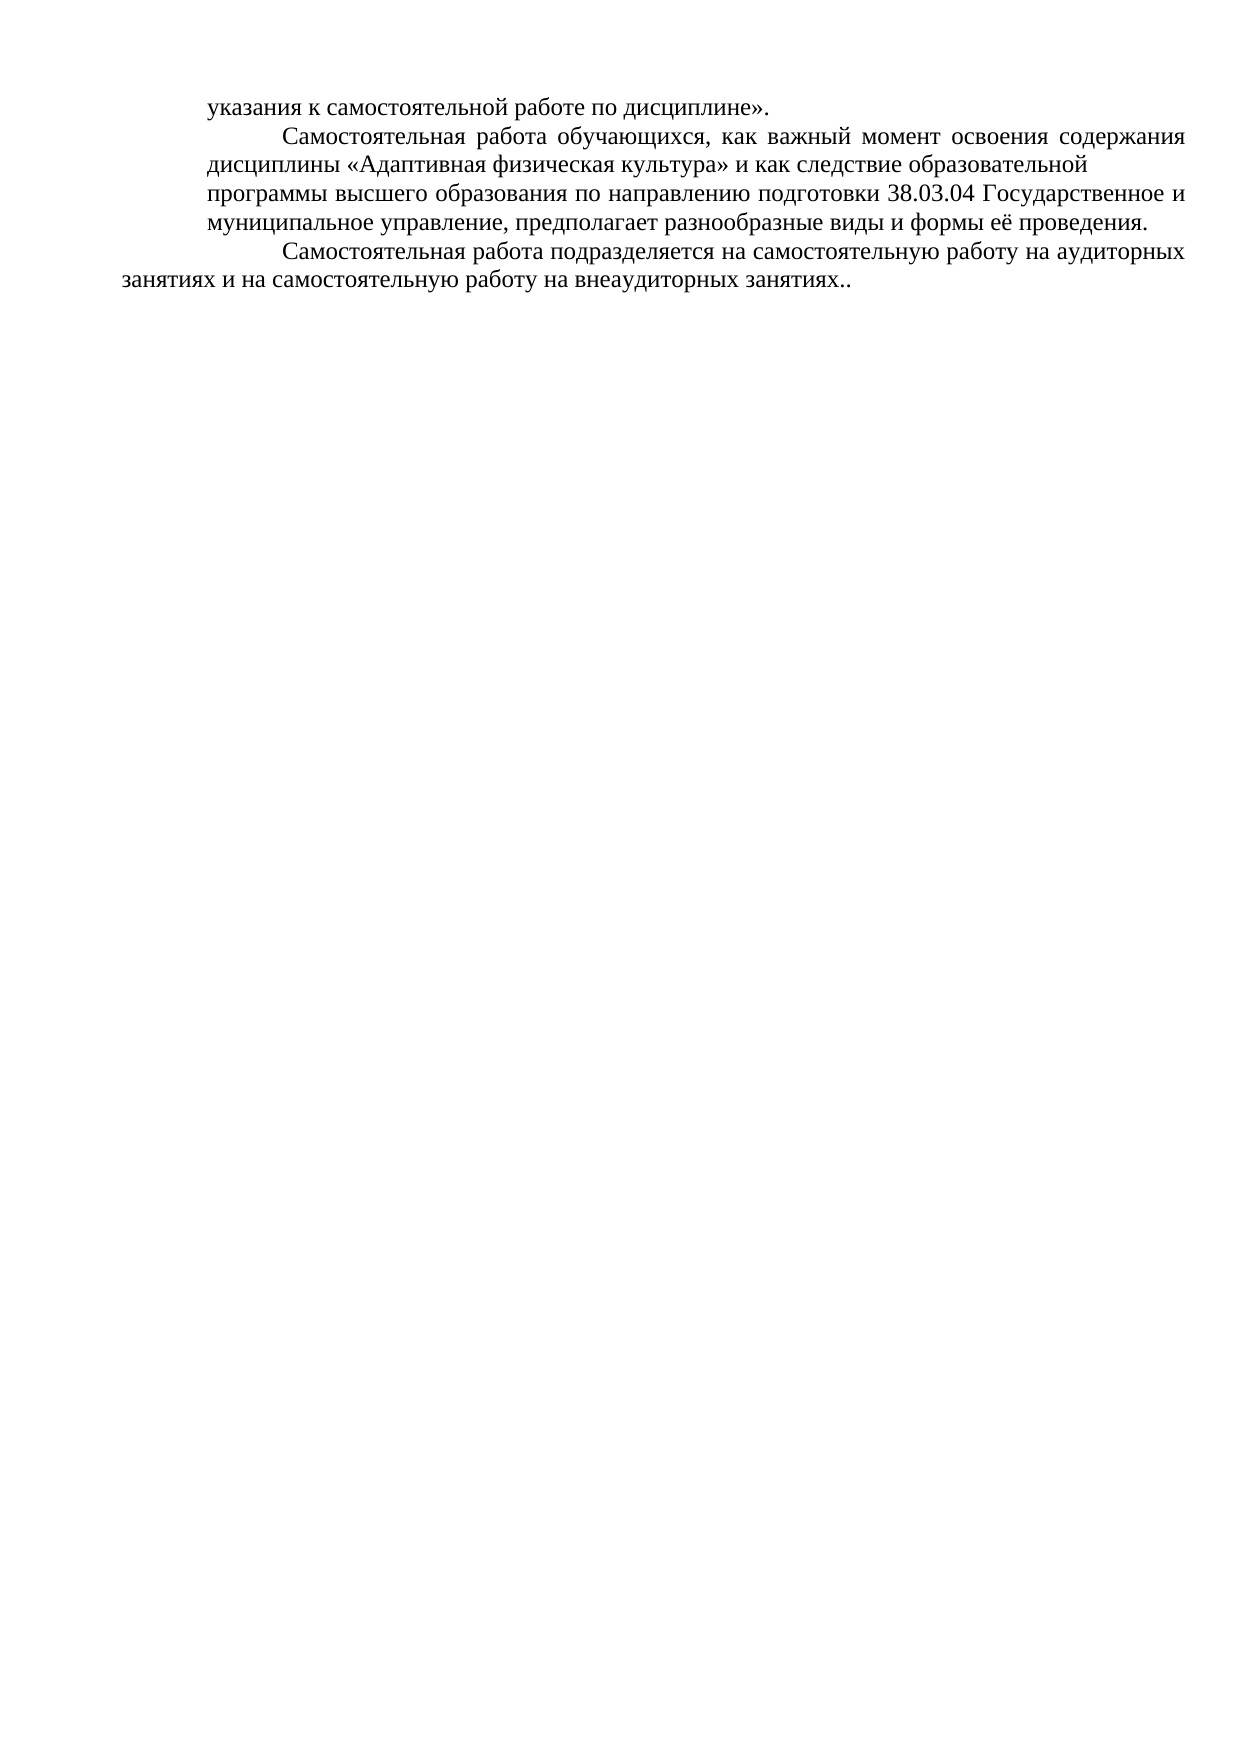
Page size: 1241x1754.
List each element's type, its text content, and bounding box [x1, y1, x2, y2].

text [207, 92, 1186, 121]
text программы высшего образования по направлению подготовки 38.03.04 Государственное и муниципальное управление, предполагает разнообразные виды и формы её проведения. [207, 178, 1186, 236]
text Самостоятельная работа обучающихся, как важный момент освоения содержания дисциплины «Адаптивная физическая культура» и как следствие образовательной [207, 121, 1186, 178]
text Самостоятельная работа подразделяется на самостоятельную работу на аудиторных занятиях и на самостоятельную работу на внеаудиторных занятиях.. [121, 236, 1186, 293]
